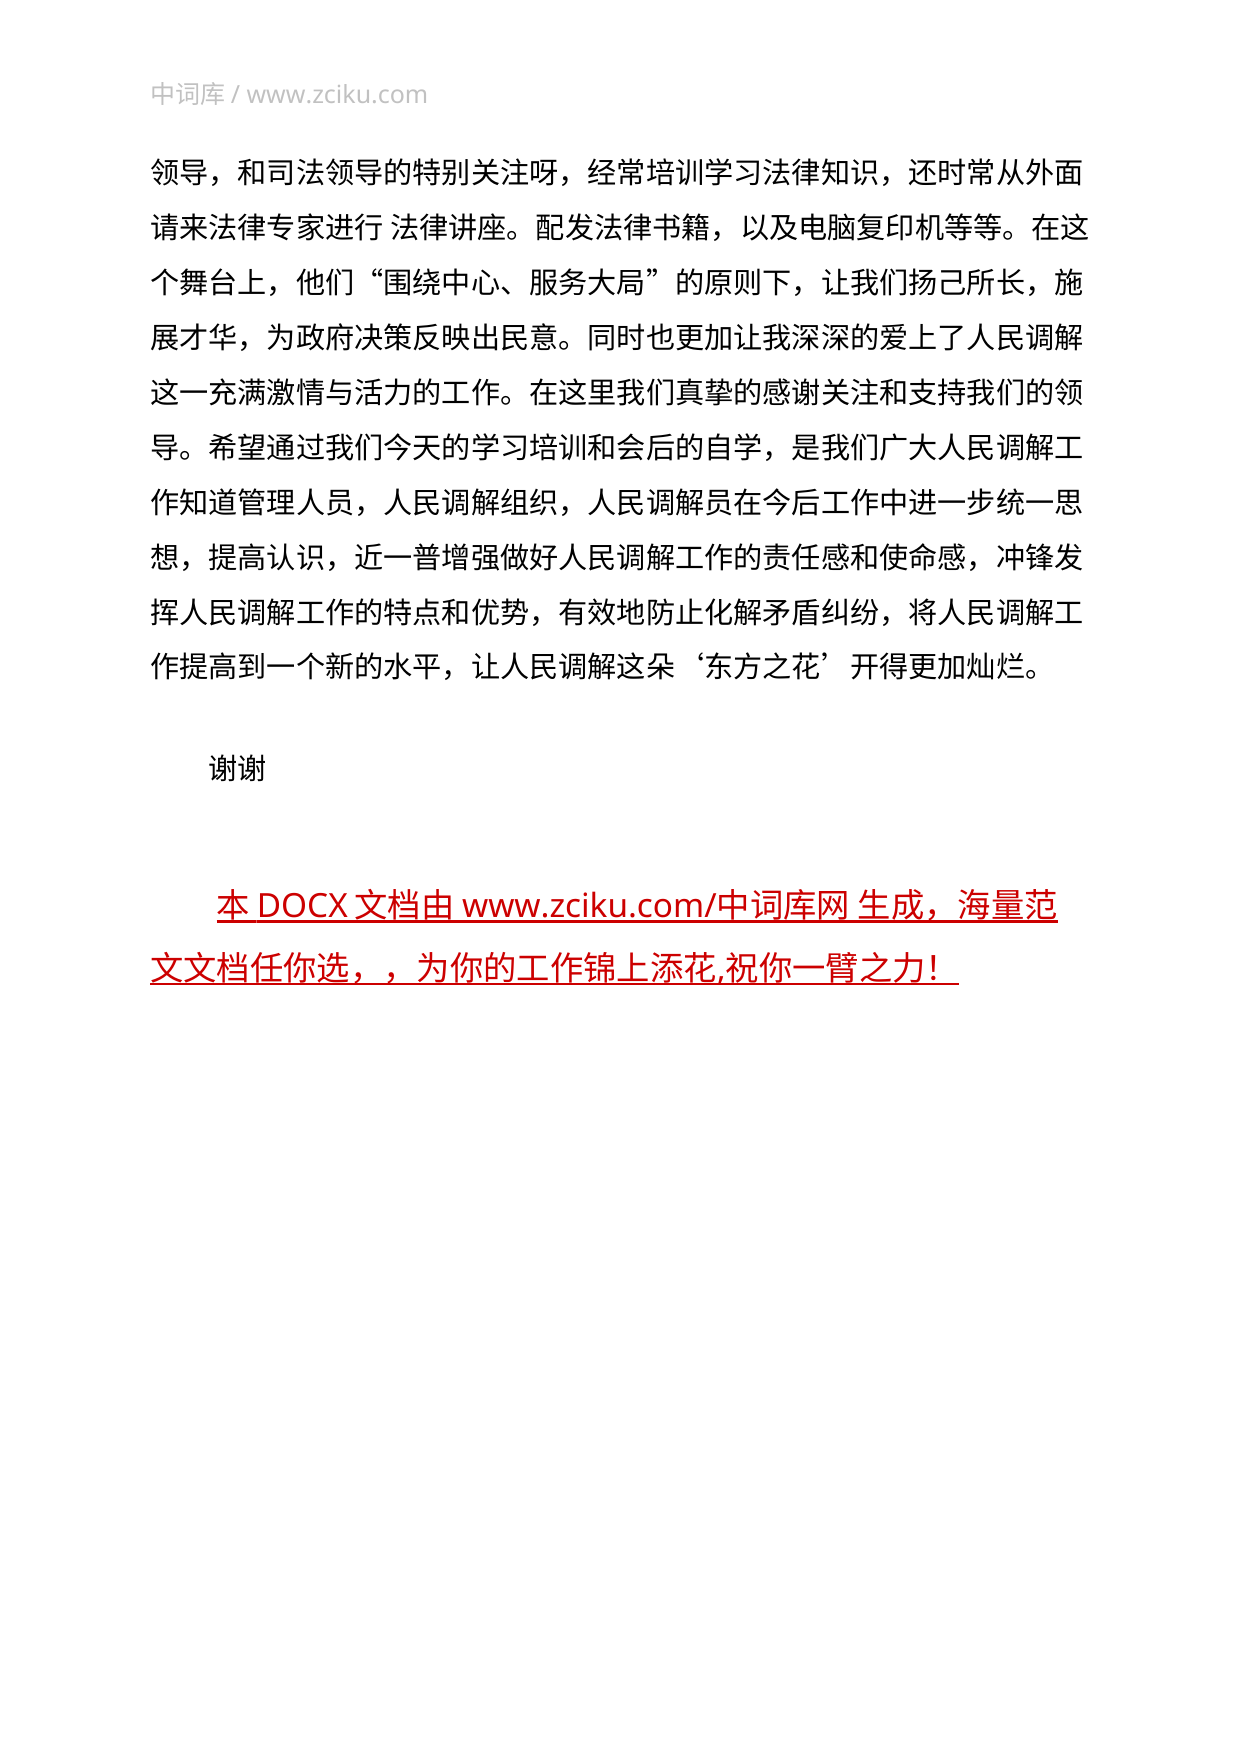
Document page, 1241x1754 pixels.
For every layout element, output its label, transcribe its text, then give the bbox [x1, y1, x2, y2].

text 本DOCX文档由 www.zciku.com/中词库网 生成，海量范文文档任你选，，为你的工作锦上添花,祝你一臂之力！ [150, 879, 1090, 990]
text 谢谢 [150, 746, 1090, 788]
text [150, 150, 1090, 686]
